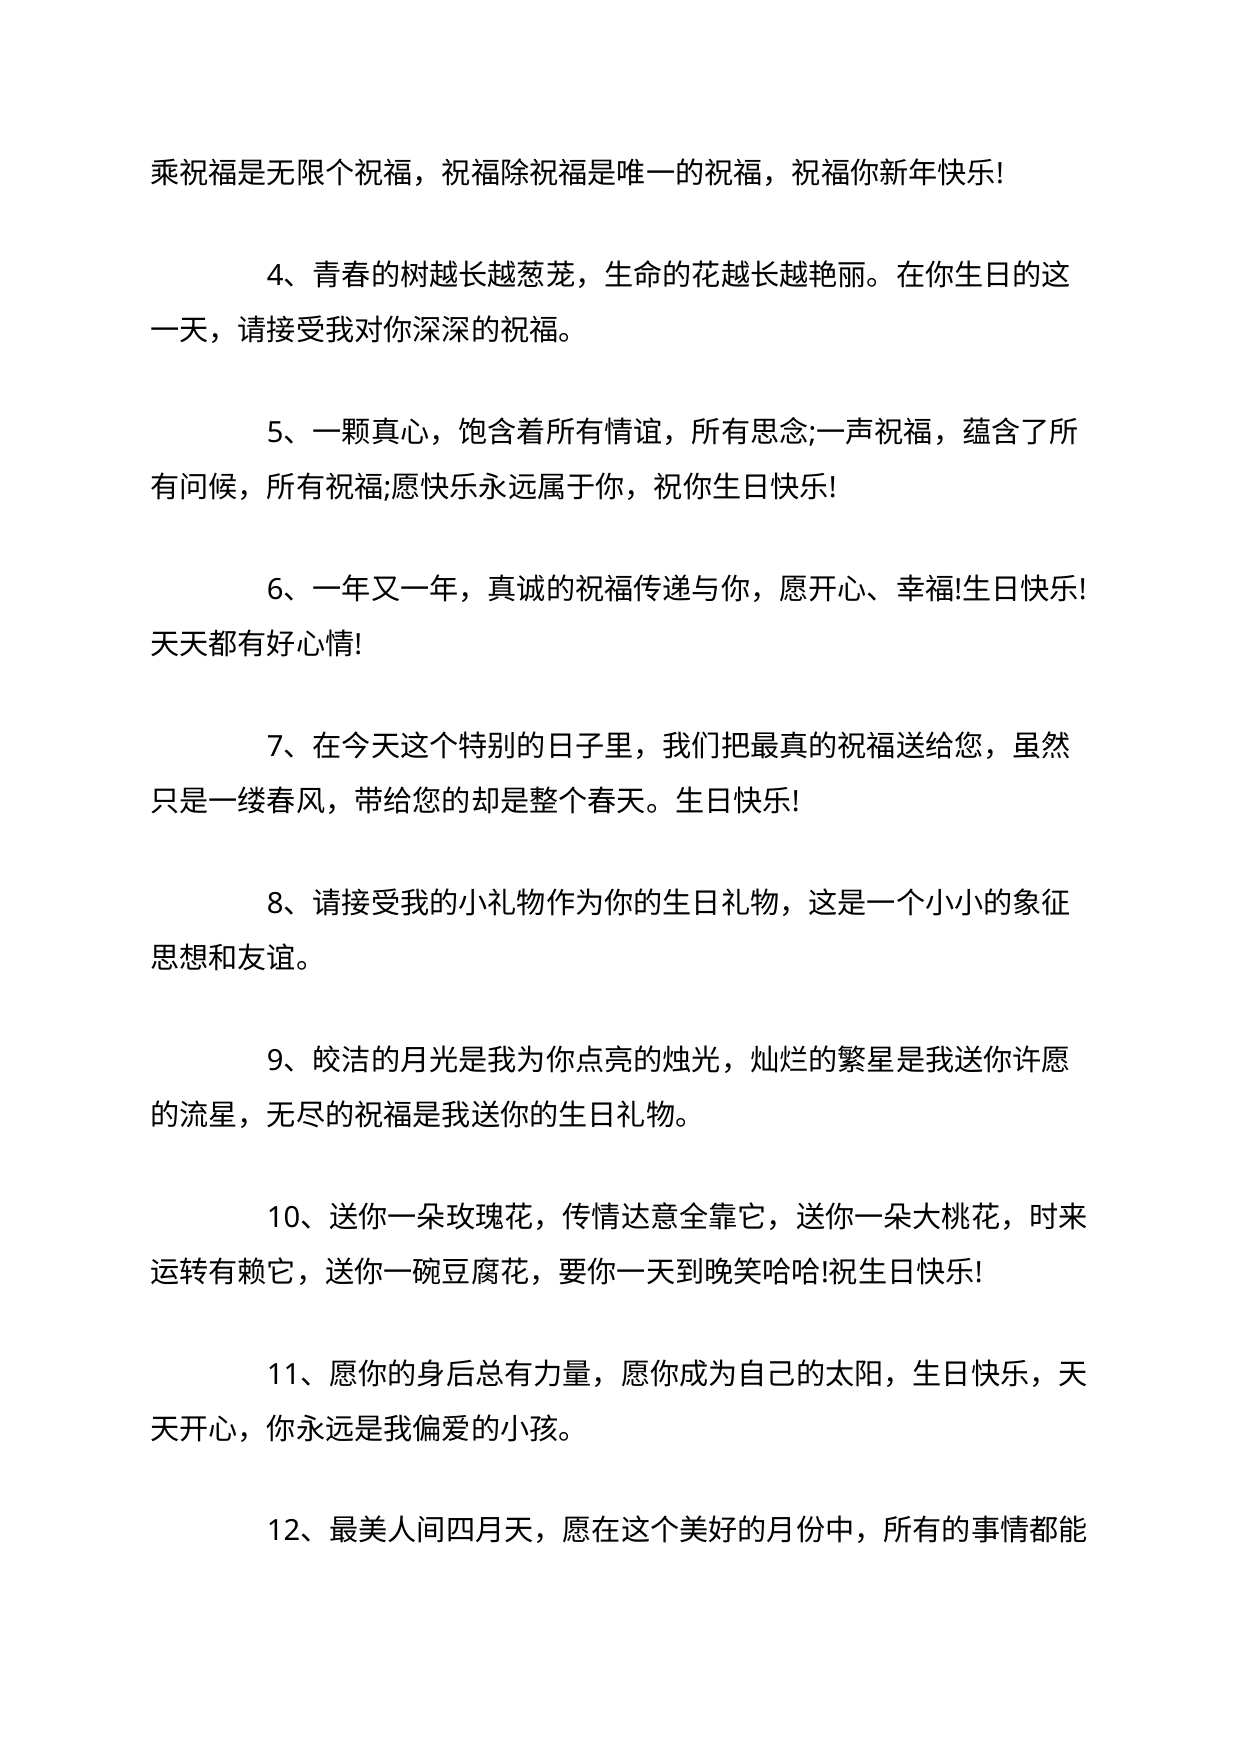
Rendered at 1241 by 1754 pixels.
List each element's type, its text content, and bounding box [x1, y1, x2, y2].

text 10、送你一朵玫瑰花，传情达意全靠它，送你一朵大桃花，时来运转有赖它，送你一碗豆腐花，要你一天到晚笑哈哈!祝生日快乐! [150, 1193, 1090, 1291]
text 11、愿你的身后总有力量，愿你成为自己的太阳，生日快乐，天天开心，你永远是我偏爱的小孩。 [150, 1350, 1090, 1447]
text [150, 150, 1090, 192]
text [150, 1507, 1090, 1549]
text 9、皎洁的月光是我为你点亮的烛光，灿烂的繁星是我送你许愿的流星，无尽的祝福是我送你的生日礼物。 [150, 1036, 1090, 1134]
text 4、青春的树越长越葱茏，生命的花越长越艳丽。在你生日的这一天，请接受我对你深深的祝福。 [150, 252, 1090, 349]
text 8、请接受我的小礼物作为你的生日礼物，这是一个小小的象征思想和友谊。 [150, 880, 1090, 977]
text 7、在今天这个特别的日子里，我们把最真的祝福送给您，虽然只是一缕春风，带给您的却是整个春天。生日快乐! [150, 723, 1090, 820]
text 6、一年又一年，真诚的祝福传递与你，愿开心、幸福!生日快乐!天天都有好心情! [150, 566, 1090, 663]
text 5、一颗真心，饱含着所有情谊，所有思念;一声祝福，蕴含了所有问候，所有祝福;愿快乐永远属于你，祝你生日快乐! [150, 409, 1090, 506]
